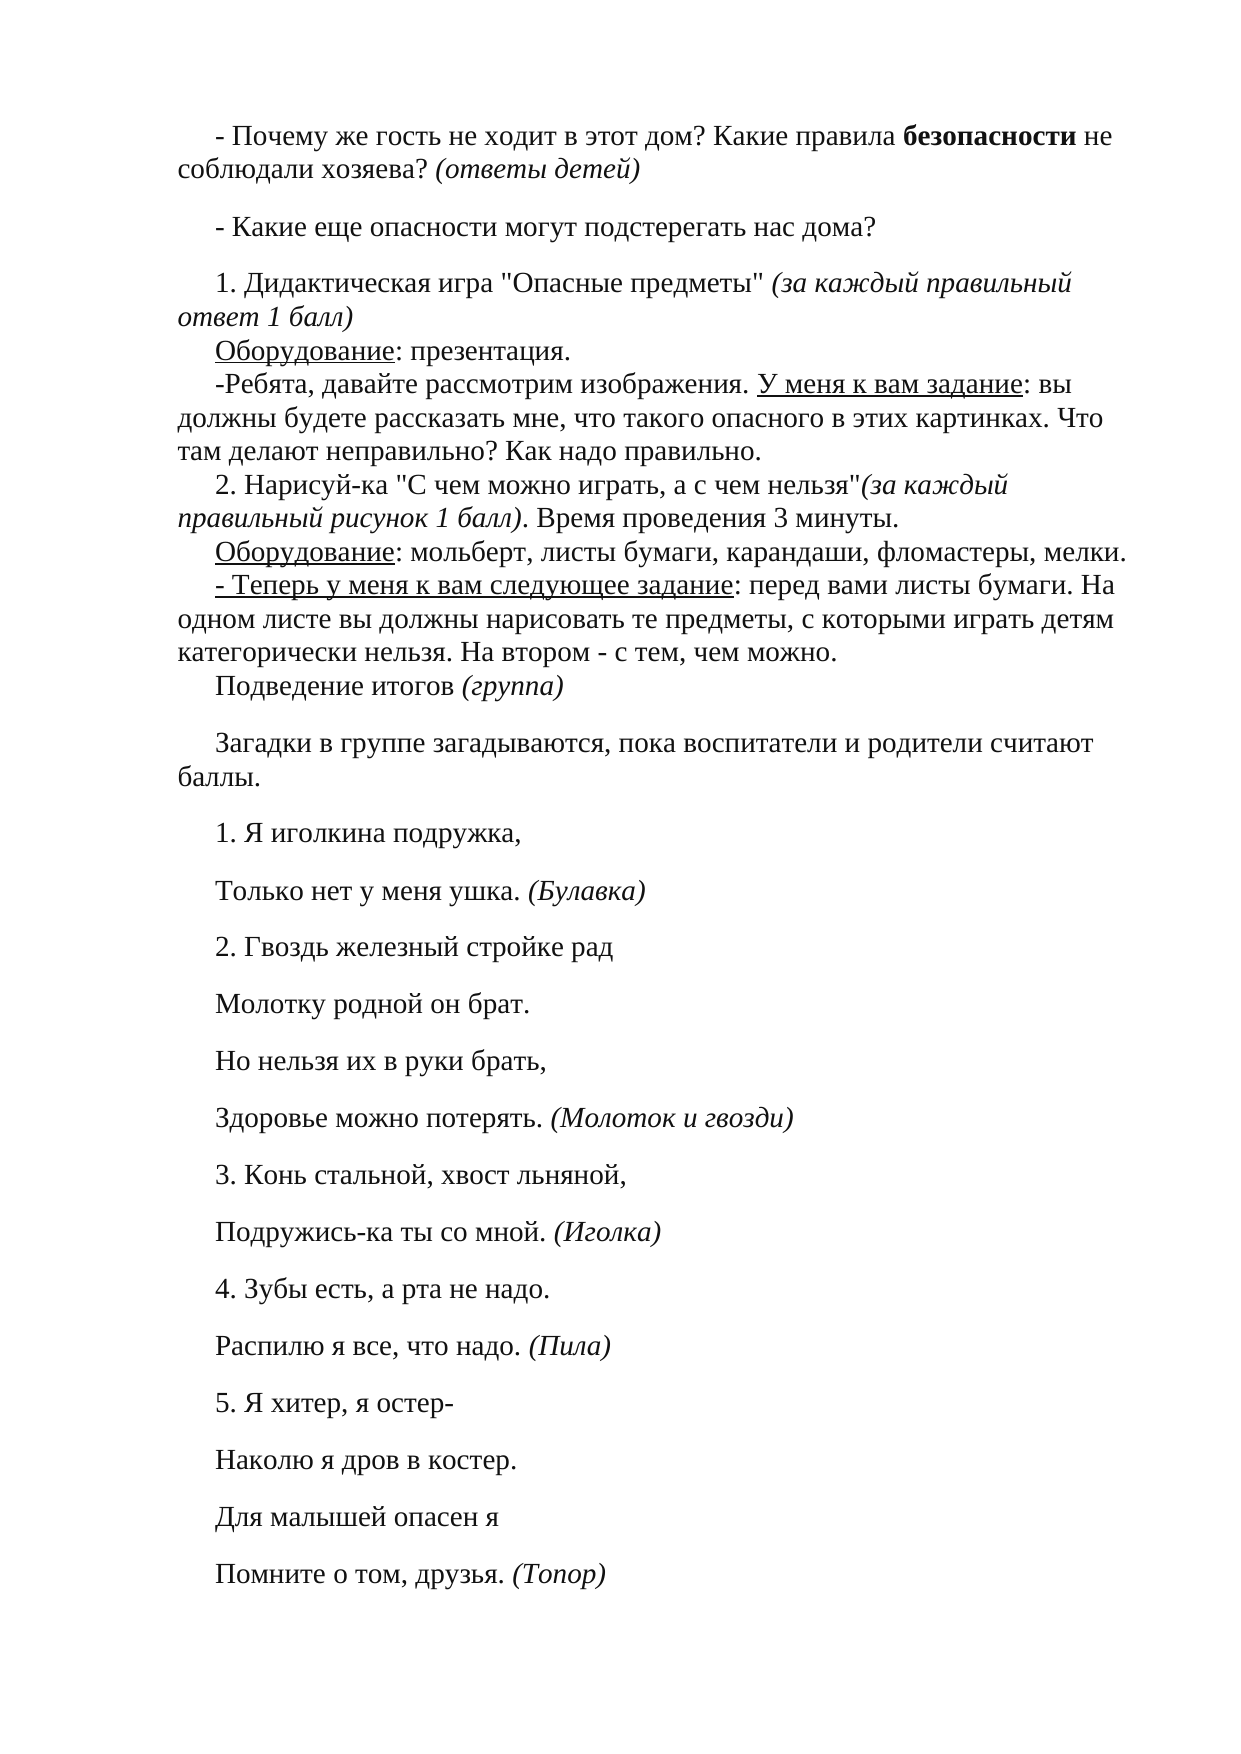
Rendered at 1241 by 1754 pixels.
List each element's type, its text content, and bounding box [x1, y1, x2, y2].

text 1. Я иголкина подружка, [177, 816, 1152, 849]
text 1. Дидактическая игра "Опасные предметы" (за каждый правильный ответ 1 балл) [177, 266, 1152, 333]
text Помните о том, друзья. (Топор) [177, 1556, 1152, 1590]
text -Ребята, давайте рассмотрим изображения. У меня к вам задание: вы должны будете рассказать мне, что такого опасного в этих картинках. Что там делают неправильно? Как надо правильно. [177, 366, 1152, 467]
text - Теперь у меня к вам следующее задание: перед вами листы бумаги. На одном листе вы должны нарисовать те предметы, с которыми играть детям категорически нельзя. На втором - с тем, чем можно. [177, 567, 1152, 668]
text - Какие еще опасности могут подстерегать нас дома? [177, 209, 1152, 242]
text Распилю я все, что надо. (Пила) [177, 1328, 1152, 1362]
text 4. Зубы есть, а рта не надо. [177, 1271, 1152, 1305]
text Загадки в группе загадываются, пока воспитатели и родители считают баллы. [177, 725, 1152, 792]
text Наколю я дров в костер. [177, 1442, 1152, 1476]
text Но нельзя их в руки брать, [177, 1043, 1152, 1077]
text Только нет у меня ушка. (Булавка) [177, 873, 1152, 906]
text 3. Конь стальной, хвост льняной, [177, 1157, 1152, 1191]
text 2. Нарисуй-ка "С чем можно играть, а с чем нельзя"(за каждый правильный рисунок 1 балл). Время проведения 3 минуты. [177, 467, 1152, 534]
text Молотку родной он брат. [177, 987, 1152, 1020]
text - Почему же гость не ходит в этот дом? Какие правила безопасности не соблюдали хозяева? (ответы детей) [177, 118, 1152, 185]
text Подружись-ка ты со мной. (Иголка) [177, 1214, 1152, 1248]
text Для малышей опасен я [177, 1499, 1152, 1533]
text 2. Гвоздь железный стройке рад [177, 929, 1152, 963]
text Здоровье можно потерять. (Молоток и гвозди) [177, 1101, 1152, 1134]
text Подведение итогов (группа) [177, 668, 1152, 702]
text 5. Я хитер, я остер- [177, 1385, 1152, 1419]
text Оборудование: презентация. [177, 333, 1152, 366]
text Оборудование: мольберт, листы бумаги, карандаши, фломастеры, мелки. [177, 534, 1152, 567]
